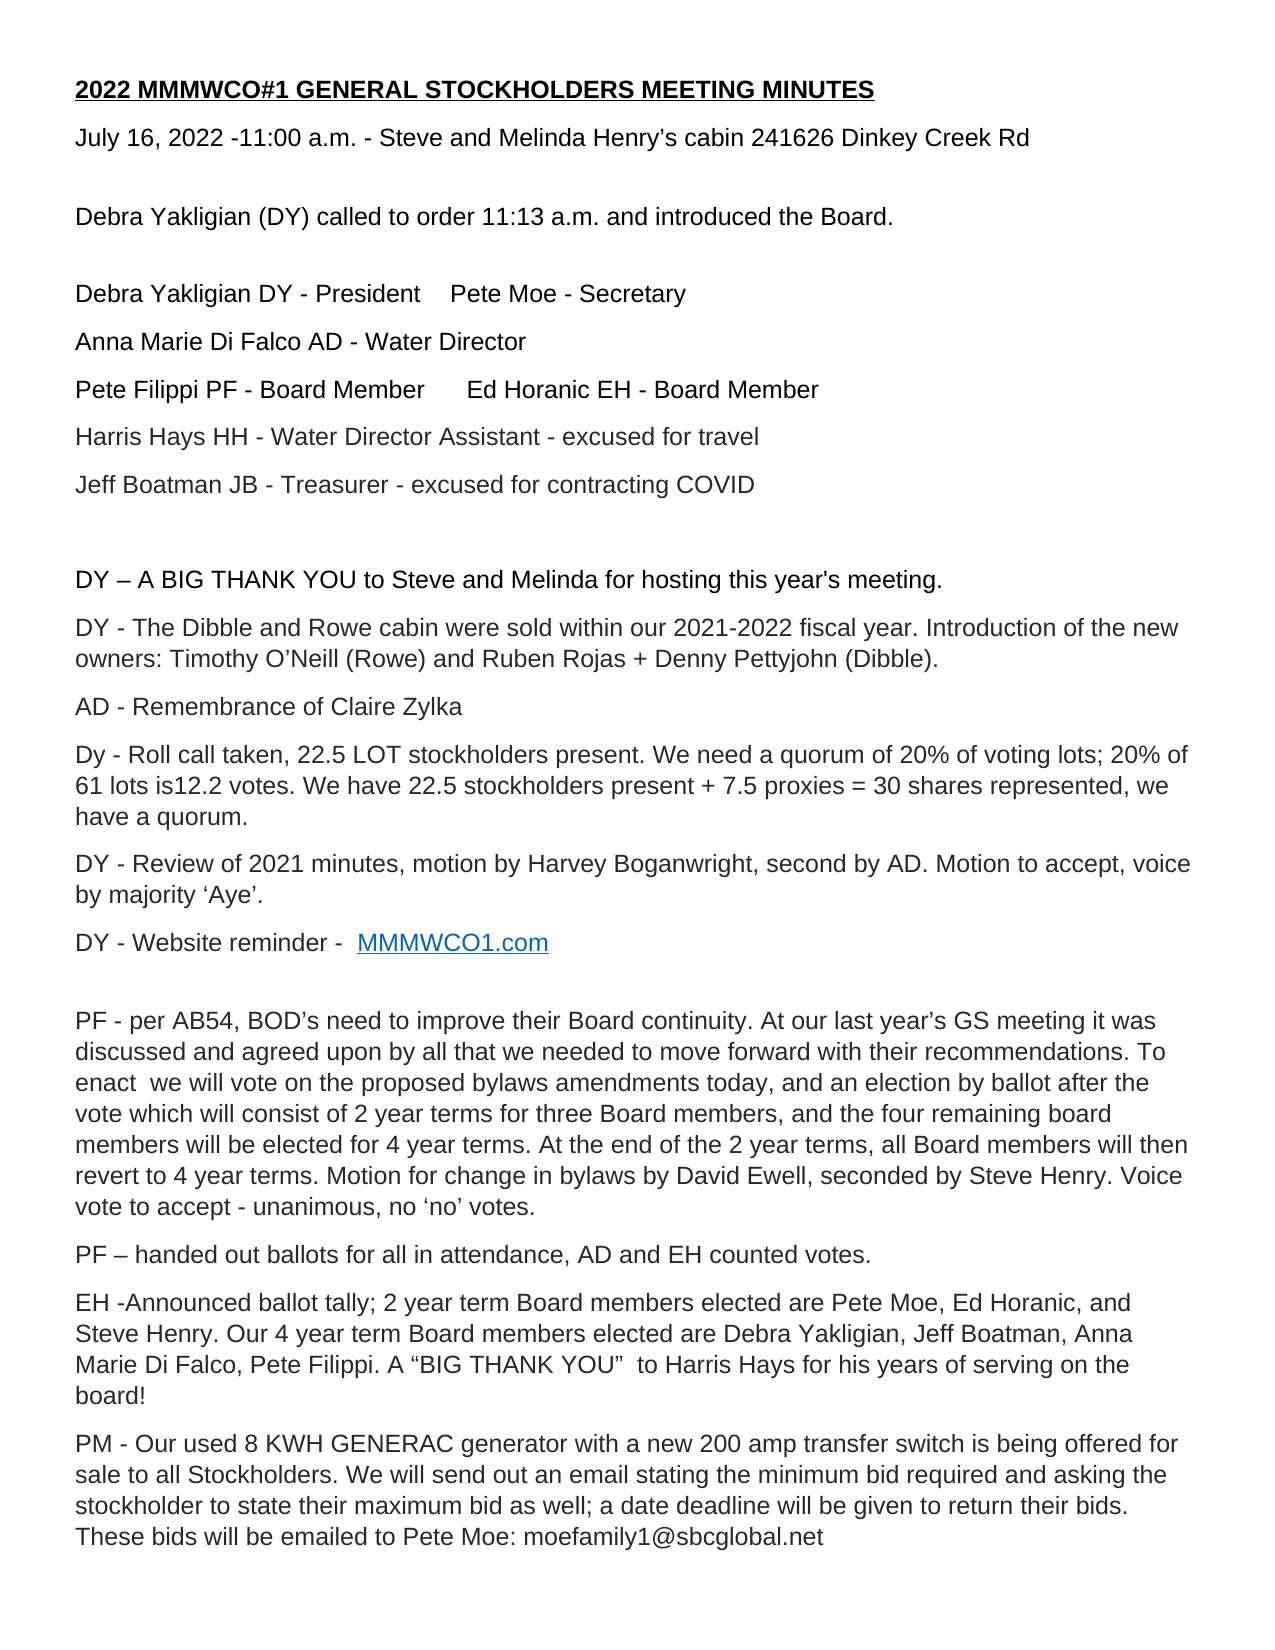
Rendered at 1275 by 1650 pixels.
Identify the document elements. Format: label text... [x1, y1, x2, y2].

text PF - per AB54, BOD’s need to improve their Board continuity. At our last year’s GS meeting it was discussed and agreed upon by all that we needed to move forward with their recommendations. To enact we will vote on the proposed bylaws amendments today, and an election by ballot after the vote which will consist of 2 year terms for three Board members, and the four remaining board members will be elected for 4 year terms. At the end of the 2 year terms, all Board members will then revert to 4 year terms. Motion for change in bylaws by David Ewell, seconded by Steve Henry. Voice vote to accept - unanimous, no ‘no’ votes. [75, 1006, 1200, 1221]
text AD - Remembrance of Claire Zylka [75, 692, 1200, 721]
text Pete Filippi PF - Board Member Ed Horanic EH - Board Member [75, 375, 1200, 403]
text PM - Our used 8 KWH GENERAC generator with a new 200 amp transfer switch is being offered for sale to all Stockholders. We will send out an email stating the minimum bid required and asking the stockholder to state their maximum bid as well; a date deadline will be given to return their bids. These bids will be emailed to Pete Moe: moefamily1@sbcglobal.net [75, 1428, 1200, 1550]
text PF – handed out ballots for all in attendance, AD and EH counted votes. [75, 1240, 1200, 1269]
text DY - Website reminder - MMMWCO1.com [75, 928, 1200, 987]
text July 16, 2022 -11:00 a.m. - Steve and Melinda Henry’s cabin 241626 Dinkey Creek Rd [75, 123, 1200, 151]
text Debra Yakligian DY - President Pete Moe - Secretary [75, 279, 1200, 308]
text 2022 MMMWCO#1 GENERAL STOCKHOLDERS MEETING MINUTES [75, 75, 1200, 104]
text EH -Announced ballot tally; 2 year term Board members elected are Pete Moe, Ed Horanic, and Steve Henry. Our 4 year term Board members elected are Debra Yakligian, Jeff Boatman, Anna Marie Di Falco, Pete Filippi. A “BIG THANK YOU” to Harris Hays for his years of serving on the board! [75, 1288, 1200, 1409]
text DY - The Dibble and Rowe cabin were sold within our 2021-2022 fiscal year. Introduction of the new owners: Timothy O’Neill (Rowe) and Ruben Rojas + Denny Pettyjohn (Dibble). [75, 613, 1200, 673]
text Jeff Boatman JB - Treasurer - excused for contracting COVID [75, 470, 1200, 499]
text Dy - Roll call taken, 22.5 LOT stockholders present. We need a quorum of 20% of voting lots; 20% of 61 lots is12.2 votes. We have 22.5 stockholders present + 7.5 proxies = 30 shares represented, we have a quorum. [75, 740, 1200, 831]
text DY - Review of 2021 minutes, motion by Harvey Boganwright, second by AD. Motion to accept, voice by majority ‘Aye’. [75, 849, 1200, 909]
text Anna Marie Di Falco AD - Water Director [75, 327, 1200, 356]
text DY – A BIG THANK YOU to Steve and Melinda for hosting this year's meeting. [75, 566, 1200, 594]
text Debra Yakligian (DY) called to order 11:13 a.m. and introduced the Board. [75, 170, 1200, 260]
text Harris Hays HH - Water Director Assistant - excused for travel [75, 422, 1200, 451]
